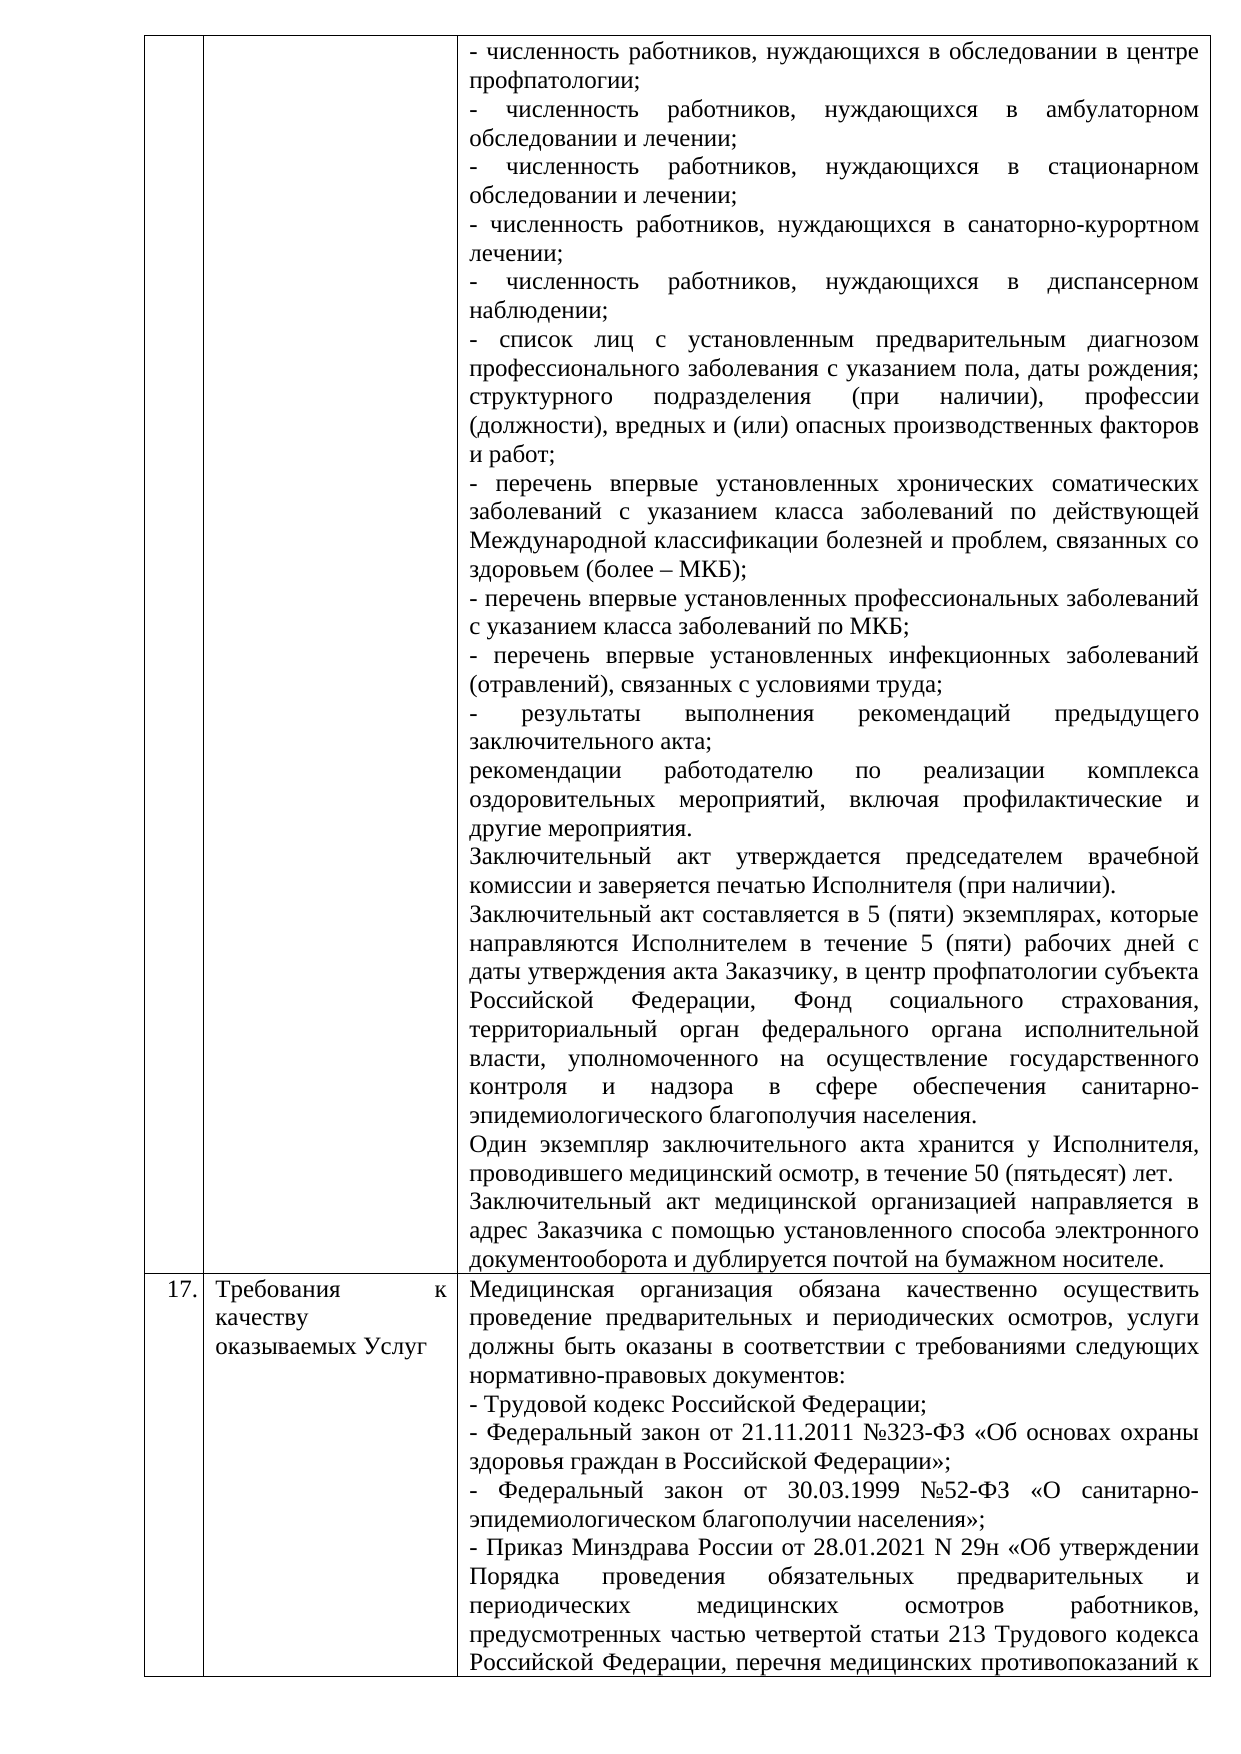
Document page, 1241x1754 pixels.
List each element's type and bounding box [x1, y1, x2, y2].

table_cell [204, 36, 457, 1273]
table_cell [458, 1274, 1210, 1676]
table_cell [204, 1274, 457, 1676]
table_cell [145, 36, 203, 1273]
table_cell [458, 36, 1210, 1273]
table_cell [145, 1274, 203, 1676]
